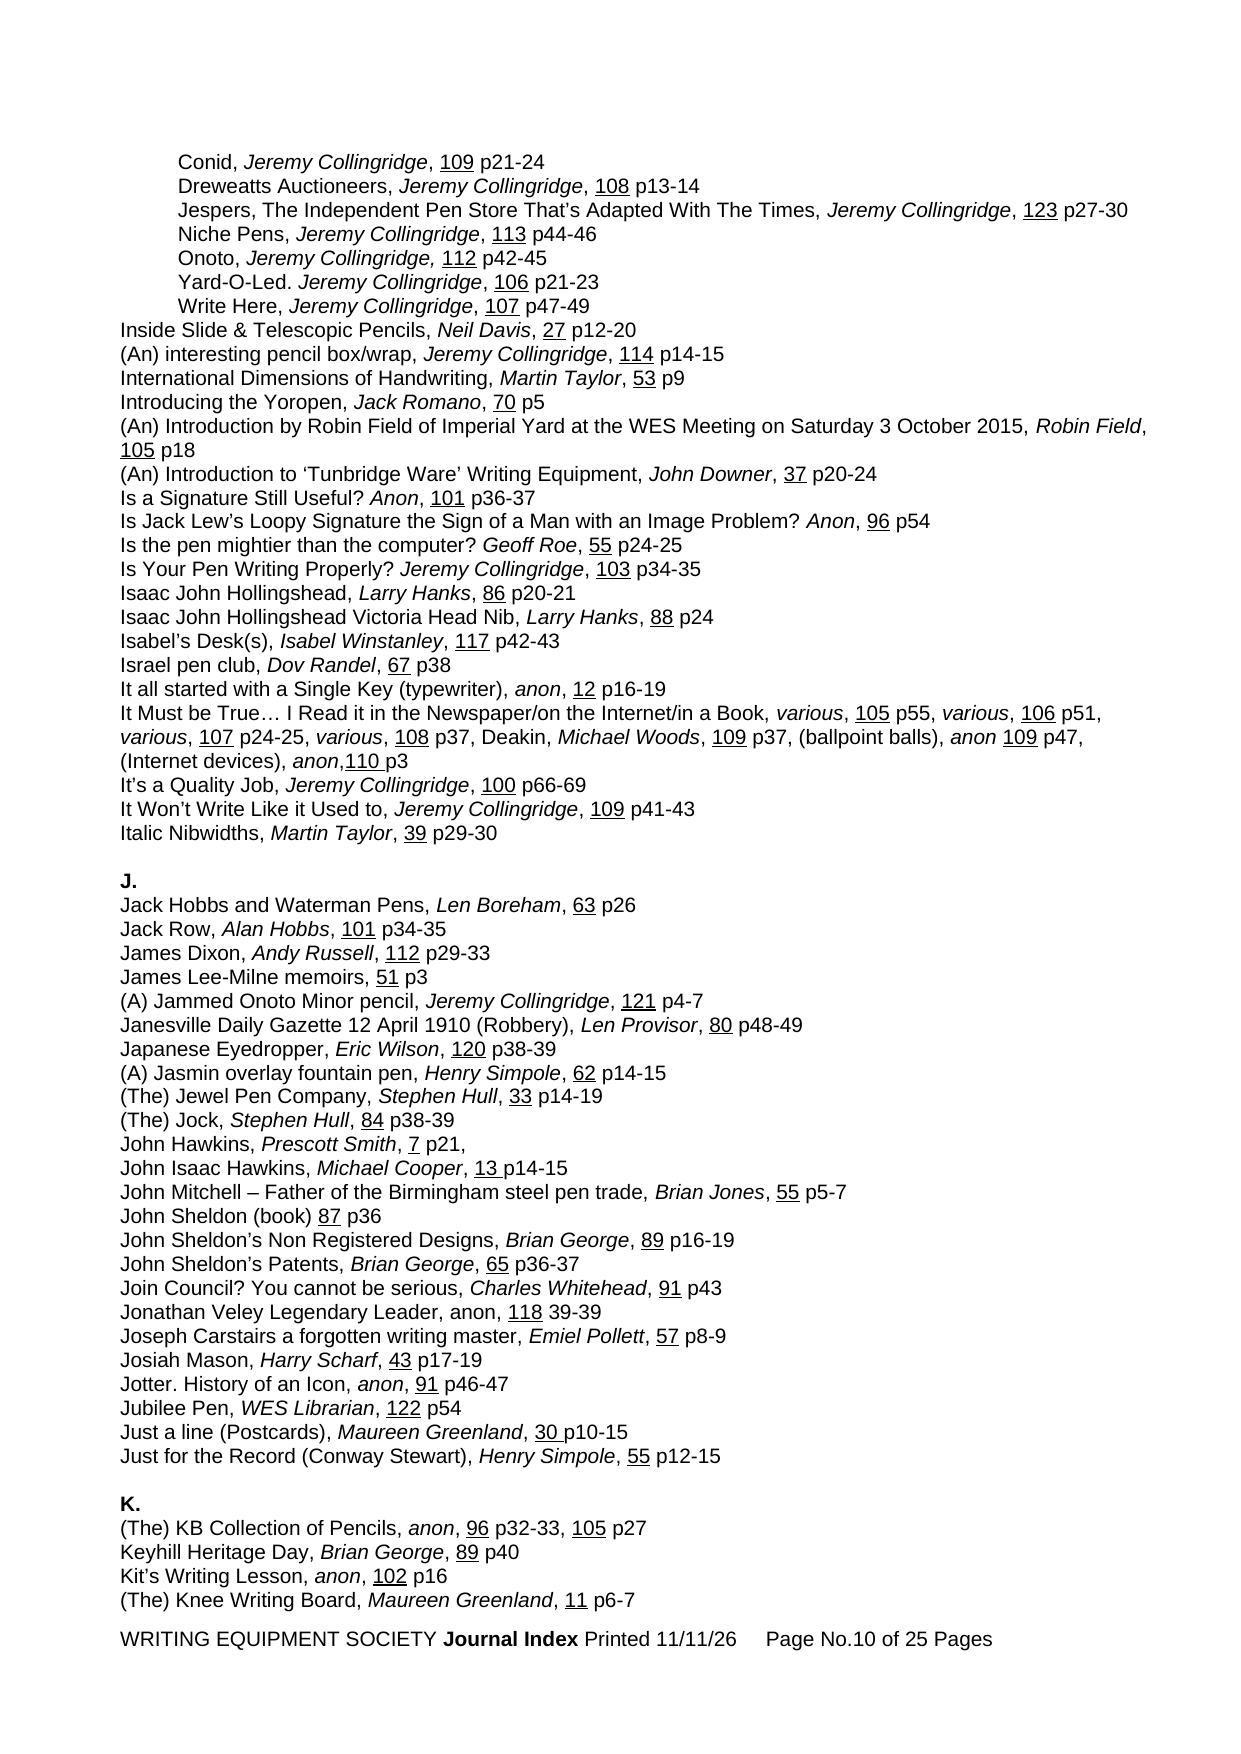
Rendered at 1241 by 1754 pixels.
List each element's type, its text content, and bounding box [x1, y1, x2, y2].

text Joseph Carstairs a forgotten writing master, Emiel Pollett, 57 p8-9 [120, 1324, 1150, 1348]
text Jubilee Pen, WES Librarian, 122 p54 [120, 1396, 1150, 1420]
text John Sheldon’s Non Registered Designs, Brian George, 89 p16-19 [120, 1228, 1150, 1252]
text Join Council? You cannot be serious, Charles Whitehead, 91 p43 [120, 1276, 1150, 1300]
text It’s a Quality Job, Jeremy Collingridge, 100 p66-69 [120, 773, 1150, 797]
text Japanese Eyedropper, Eric Wilson, 120 p38-39 [120, 1036, 1150, 1060]
text (An) interesting pencil box/wrap, Jeremy Collingridge, 114 p14-15 [120, 342, 1150, 366]
text (The) Jock, Stephen Hull, 84 p38-39 [120, 1108, 1150, 1132]
text Niche Pens, Jeremy Collingridge, 113 p44-46 [120, 222, 1150, 246]
text (The) Jewel Pen Company, Stephen Hull, 33 p14-19 [120, 1084, 1150, 1108]
text Jack Hobbs and Waterman Pens, Len Boreham, 63 p26 [120, 893, 1150, 917]
text Isaac John Hollingshead, Larry Hanks, 86 p20-21 [120, 581, 1150, 605]
text James Lee-Milne memoirs, 51 p3 [120, 964, 1150, 988]
text It Won’t Write Like it Used to, Jeremy Collingridge, 109 p41-43 [120, 797, 1150, 821]
text It all started with a Single Key (typewriter), anon, 12 p16-19 [120, 677, 1150, 701]
text Is a Signature Still Useful? Anon, 101 p36-37 [120, 485, 1150, 509]
text Keyhill Heritage Day, Brian George, 89 p40 [120, 1539, 1150, 1563]
text Is Jack Lew’s Loopy Signature the Sign of a Man with an Image Problem? Anon, 96 p54 [120, 509, 1150, 533]
text Janesville Daily Gazette 12 April 1910 (Robbery), Len Provisor, 80 p48-49 [120, 1012, 1150, 1036]
text Jack Row, Alan Hobbs, 101 p34-35 [120, 917, 1150, 941]
text John Sheldon (book) 87 p36 [120, 1204, 1150, 1228]
text Is the pen mightier than the computer? Geoff Roe, 55 p24-25 [120, 533, 1150, 557]
text Isabel’s Desk(s), Isabel Winstanley, 117 p42-43 [120, 629, 1150, 653]
text Inside Slide & Telescopic Pencils, Neil Davis, 27 p12-20 [120, 318, 1150, 342]
text John Isaac Hawkins, Michael Cooper, 13 p14-15 [120, 1156, 1150, 1180]
text Yard-O-Led. Jeremy Collingridge, 106 p21-23 [120, 270, 1150, 294]
text It Must be True… I Read it in the Newspaper/on the Internet/in a Book, various, 105 p55, various, 106 p51, various, 107 p24-25, various, 108 p37, Deakin, Michael Woods, 109 p37, (ballpoint balls), anon 109 p47, (Internet devices), anon,110 p3 [120, 701, 1150, 773]
text (An) Introduction to ‘Tunbridge Ware’ Writing Equipment, John Downer, 37 p20-24 [120, 461, 1150, 485]
text Josiah Mason, Harry Scharf, 43 p17-19 [120, 1348, 1150, 1372]
text (An) Introduction by Robin Field of Imperial Yard at the WES Meeting on Saturday 3 October 2015, Robin Field, 105 p18 [120, 413, 1150, 461]
text Kit’s Writing Lesson, anon, 102 p16 [120, 1563, 1150, 1587]
text (A) Jasmin overlay fountain pen, Henry Simpole, 62 p14-15 [120, 1060, 1150, 1084]
text Is Your Pen Writing Properly? Jeremy Collingridge, 103 p34-35 [120, 557, 1150, 581]
text (The) KB Collection of Pencils, anon, 96 p32-33, 105 p27 [120, 1516, 1150, 1539]
text Israel pen club, Dov Randel, 67 p38 [120, 653, 1150, 677]
text International Dimensions of Handwriting, Martin Taylor, 53 p9 [120, 366, 1150, 389]
text John Hawkins, Prescott Smith, 7 p21, [120, 1132, 1150, 1156]
text Jonathan Veley Legendary Leader, anon, 118 39-39 [120, 1300, 1150, 1324]
text Conid, Jeremy Collingridge, 109 p21-24 [120, 150, 1150, 174]
text James Dixon, Andy Russell, 112 p29-33 [120, 941, 1150, 964]
text John Mitchell – Father of the Birmingham steel pen trade, Brian Jones, 55 p5-7 [120, 1180, 1150, 1204]
text Just for the Record (Conway Stewart), Henry Simpole, 55 p12-15 [120, 1444, 1150, 1468]
text John Sheldon’s Patents, Brian George, 65 p36-37 [120, 1252, 1150, 1276]
text Isaac John Hollingshead Victoria Head Nib, Larry Hanks, 88 p24 [120, 605, 1150, 629]
text Write Here, Jeremy Collingridge, 107 p47-49 [120, 294, 1150, 318]
text Jespers, The Independent Pen Store That’s Adapted With The Times, Jeremy Collingridge, 123 p27-30 [120, 198, 1150, 222]
text (A) Jammed Onoto Minor pencil, Jeremy Collingridge, 121 p4-7 [120, 988, 1150, 1012]
text Dreweatts Auctioneers, Jeremy Collingridge, 108 p13-14 [120, 174, 1150, 198]
text K. [120, 1492, 1150, 1516]
text Just a line (Postcards), Maureen Greenland, 30 p10-15 [120, 1420, 1150, 1444]
text Introducing the Yoropen, Jack Romano, 70 p5 [120, 389, 1150, 413]
text Onoto, Jeremy Collingridge, 112 p42-45 [120, 246, 1150, 270]
text Jotter. History of an Icon, anon, 91 p46-47 [120, 1372, 1150, 1396]
text J. [120, 869, 1150, 893]
text Italic Nibwidths, Martin Taylor, 39 p29-30 [120, 821, 1150, 845]
text (The) Knee Writing Board, Maureen Greenland, 11 p6-7 [120, 1587, 1150, 1611]
